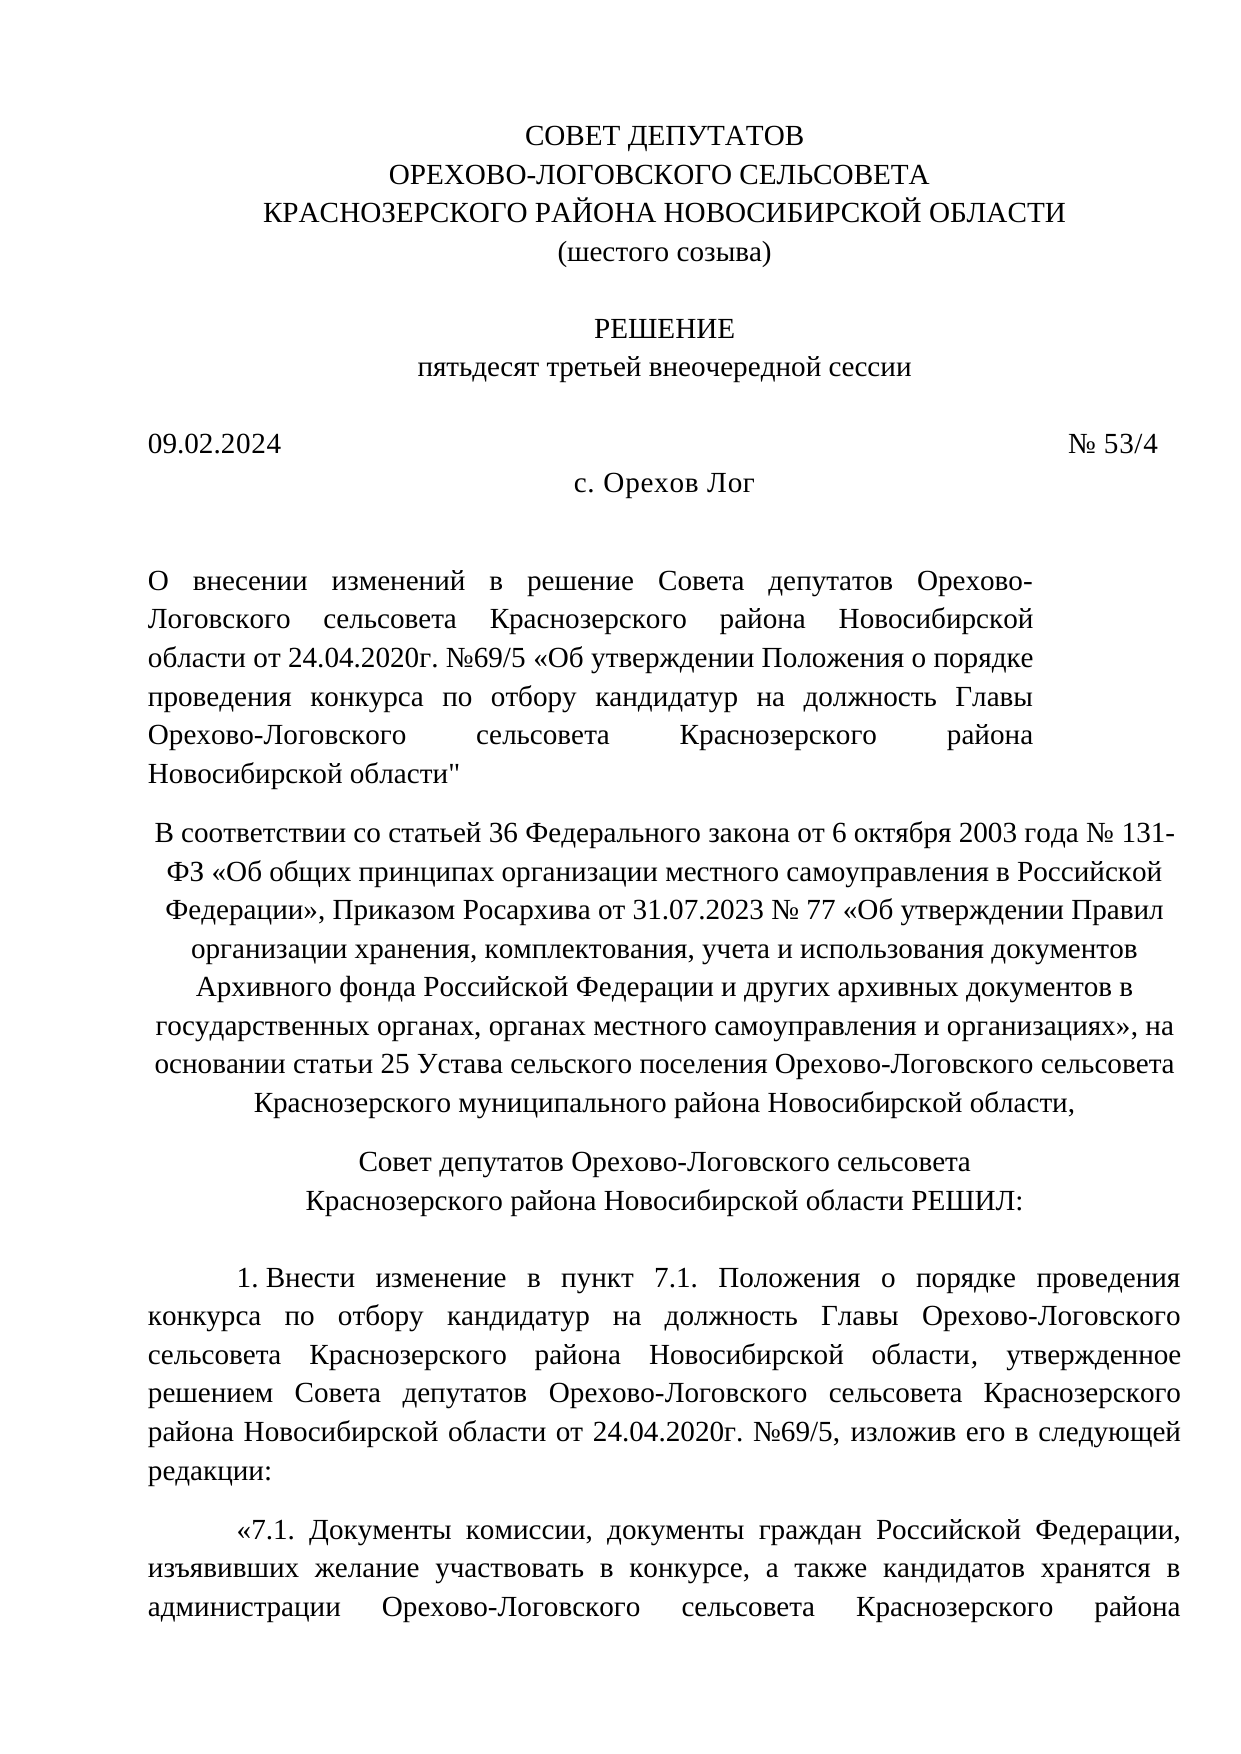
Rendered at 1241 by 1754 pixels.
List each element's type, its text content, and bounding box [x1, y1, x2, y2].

text 09.02.2024 № 53/4 [148, 427, 1181, 460]
text Совет депутатов Орехово-Логовского сельсовета [148, 1144, 1181, 1178]
text СОВЕТ ДЕПУТАТОВ [148, 118, 1181, 152]
text КРАСНОЗЕРСКОГО РАЙОНА НОВОСИБИРСКОЙ ОБЛАСТИ [148, 195, 1181, 229]
text ОРЕХОВО-ЛОГОВСКОГО СЕЛЬСОВЕТА [148, 157, 945, 190]
text В соответствии со статьей 36 Федерального закона от 6 октября 2003 года № 131-ФЗ «Об общих принципах организации местного самоуправления в Российской Федерации», Приказом Росархива от 31.07.2023 № 77 «Об утверждении Правил организации хранения, комплектования, учета и использования документов Архивного фонда Российской Федерации и других архивных документов в государственных органах, органах местного самоуправления и организациях», на основании статьи 25 Устава сельского поселения Орехово-Логовского сельсовета Краснозерского муниципального района Новосибирской области, [148, 815, 1181, 1118]
text с. Орехов Лог [148, 465, 1181, 499]
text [148, 1512, 1181, 1623]
text 1. Внести изменение в пункт 7.1. Положения о порядке проведения конкурса по отбору кандидатур на должность Главы Орехово-Логовского сельсовета Краснозерского района Новосибирской области, утвержденное решением Совета депутатов Орехово-Логовского сельсовета Краснозерского района Новосибирской области от 24.04.2020г. №69/5, изложив его в следующей редакции: [148, 1260, 1181, 1486]
text Краснозерского района Новосибирской области РЕШИЛ: [148, 1183, 1181, 1216]
text РЕШЕНИЕ [148, 311, 1181, 344]
text пятьдесят третьей внеочередной сессии [148, 349, 1181, 383]
text (шестого созыва) [148, 234, 1181, 267]
text О внесении изменений в решение Совета депутатов Орехово-Логовского сельсовета Краснозерского района Новосибирской области от 24.04.2020г. №69/5 «Об утверждении Положения о порядке проведения конкурса по отбору кандидатур на должность Главы Орехово-Логовского сельсовета Краснозерского района Новосибирской области" [148, 563, 1034, 789]
